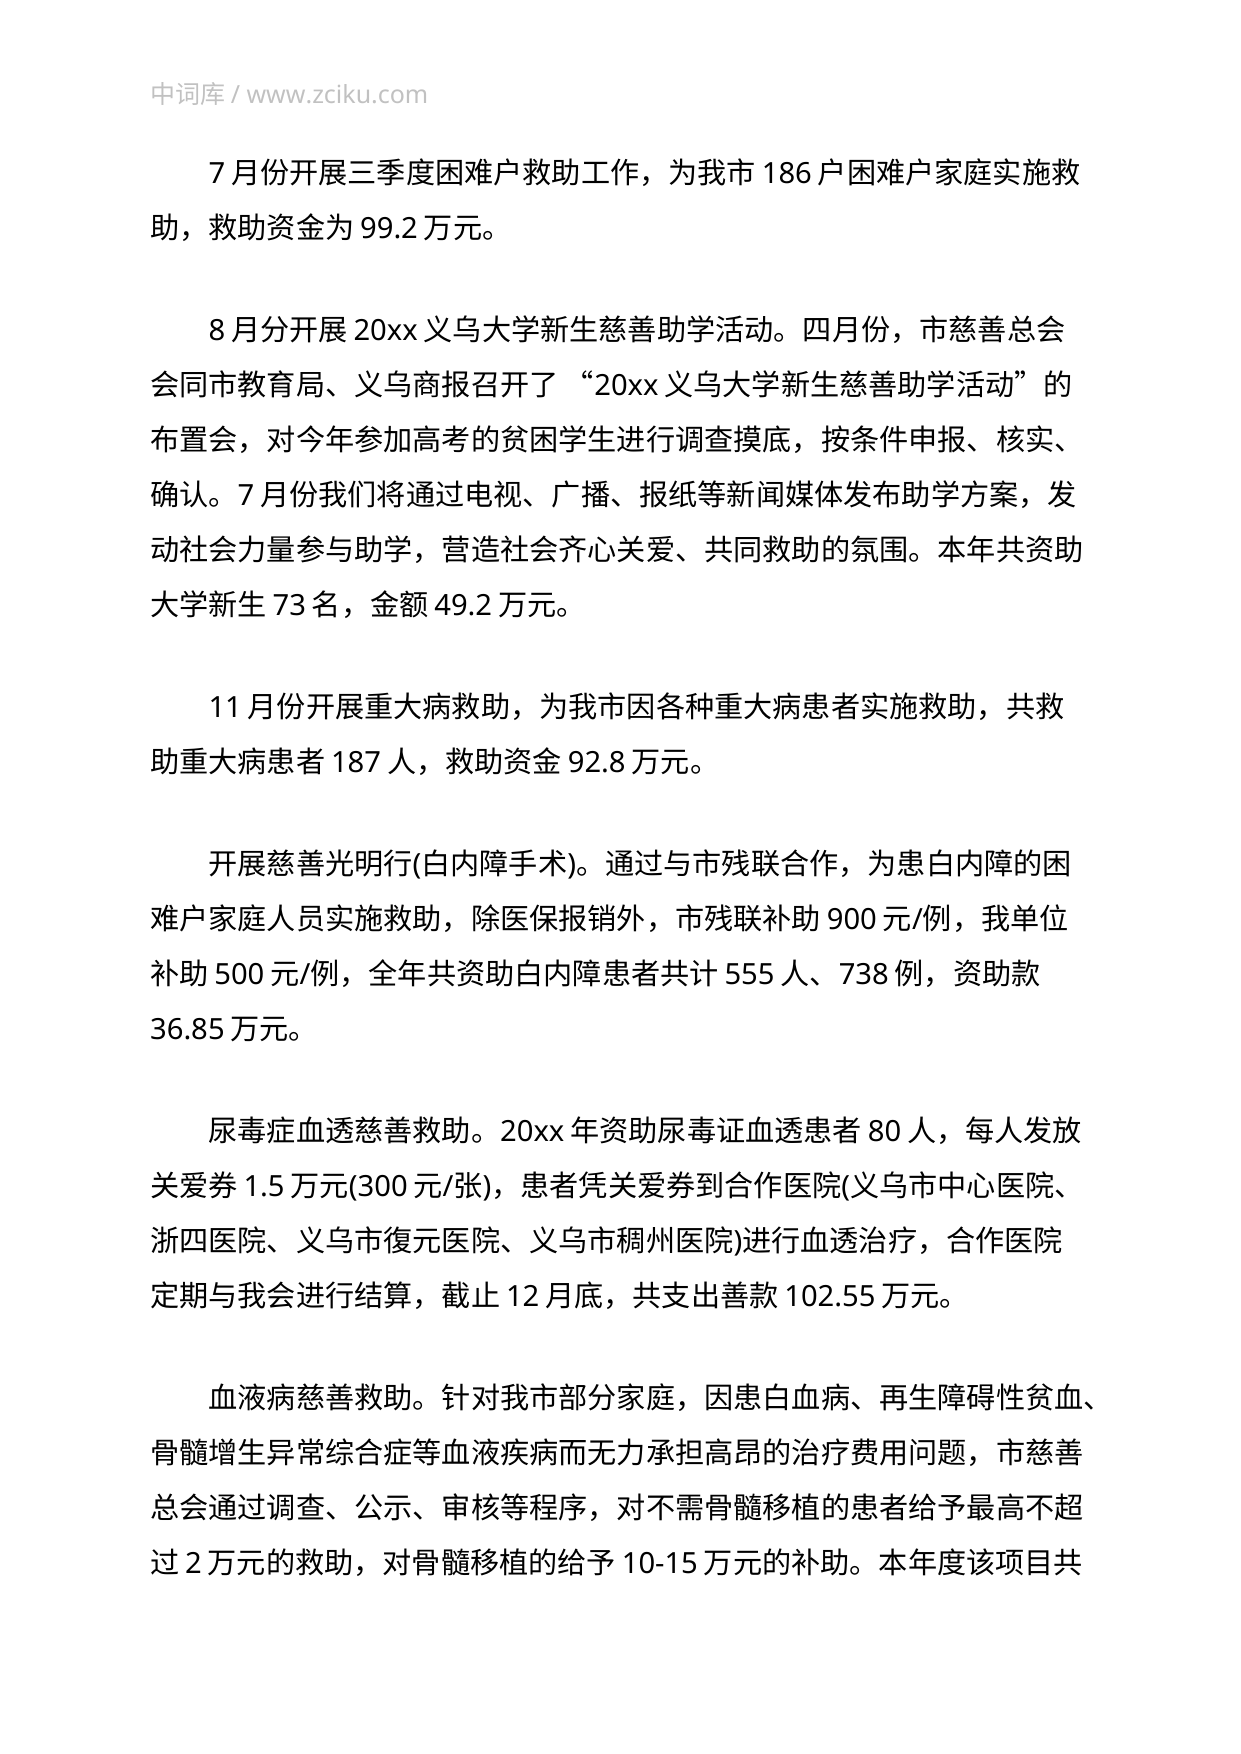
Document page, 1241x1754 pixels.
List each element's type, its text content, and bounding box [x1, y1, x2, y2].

text 7月份开展三季度困难户救助工作，为我市186户困难户家庭实施救助，救助资金为99.2万元。 [150, 150, 1090, 247]
text 尿毒症血透慈善救助。20xx年资助尿毒证血透患者80人，每人发放关爱券1.5万元(300元/张)，患者凭关爱券到合作医院(义乌市中心医院、浙四医院、义乌市復元医院、义乌市稠州医院)进行血透治疗，合作医院定期与我会进行结算，截止12月底，共支出善款102.55万元。 [150, 1108, 1090, 1315]
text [150, 1375, 1090, 1582]
text 11月份开展重大病救助，为我市因各种重大病患者实施救助，共救助重大病患者187人，救助资金92.8万元。 [150, 684, 1090, 781]
text 8月分开展20xx义乌大学新生慈善助学活动。四月份，市慈善总会会同市教育局、义乌商报召开了 “20xx义乌大学新生慈善助学活动”的布置会，对今年参加高考的贫困学生进行调查摸底，按条件申报、核实、确认。7月份我们将通过电视、广播、报纸等新闻媒体发布助学方案，发动社会力量参与助学，营造社会齐心关爱、共同救助的氛围。本年共资助大学新生73名，金额49.2万元。 [150, 307, 1090, 624]
text 开展慈善光明行(白内障手术)。通过与市残联合作，为患白内障的困难户家庭人员实施救助，除医保报销外，市残联补助900元/例，我单位补助500元/例，全年共资助白内障患者共计555人、738例，资助款36.85万元。 [150, 841, 1090, 1048]
